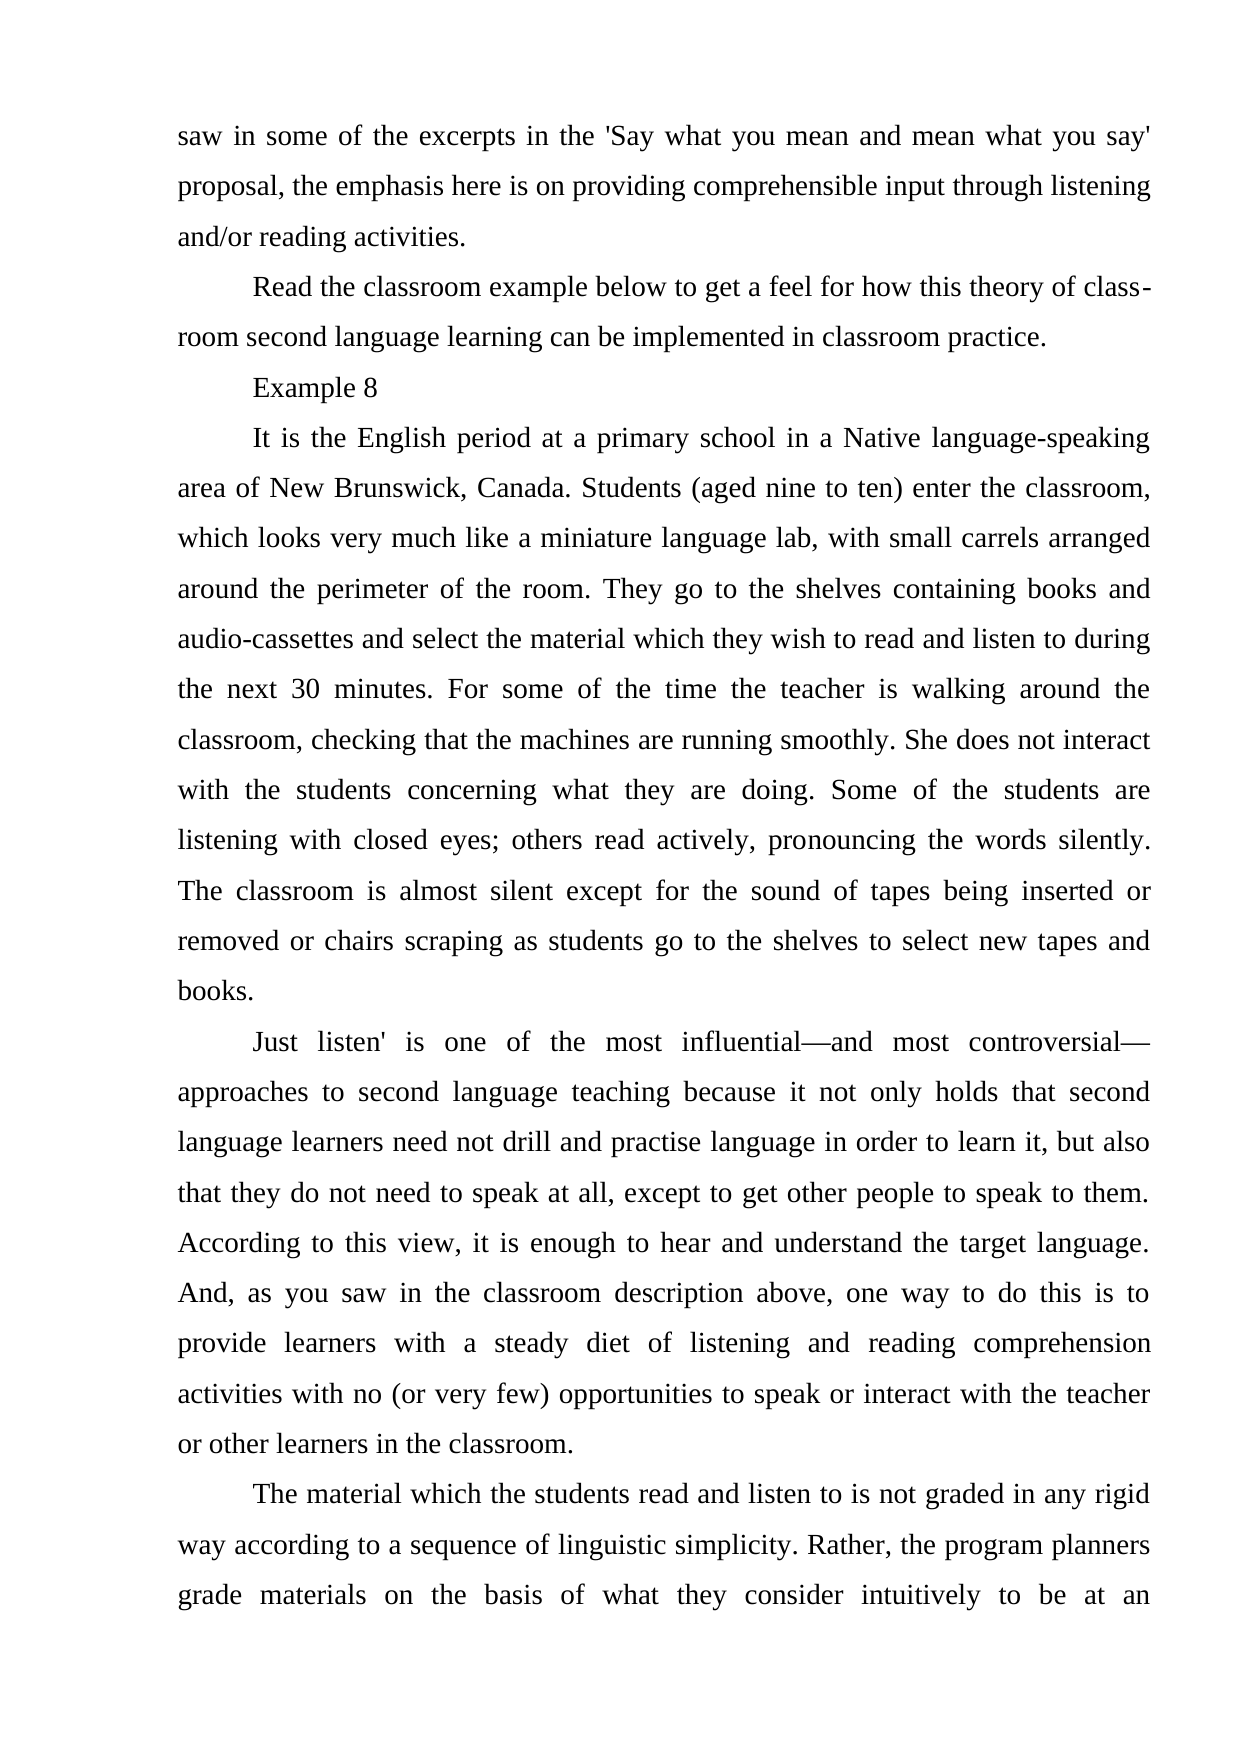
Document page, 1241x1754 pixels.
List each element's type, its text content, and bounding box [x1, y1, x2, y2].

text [177, 118, 1152, 252]
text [177, 1477, 1152, 1611]
text Read the classroom example below to get a feel for how this theory of classroom second language learning can be implemented in classroom practice. [177, 269, 1152, 353]
text Example 8 [177, 370, 1152, 403]
text Just listen' is one of the most influential—and most controversial— approaches to second language teaching because it not only holds that second language learners need not drill and practise language in order to learn it, but also that they do not need to speak at all, except to get other people to speak to them. According to this view, it is enough to hear and understand the target language. And, as you saw in the classroom description above, one way to do this is to provide learners with a steady diet of listening and reading comprehension activities with no (or very few) opportunities to speak or interact with the teacher or other learners in the classroom. [177, 1024, 1152, 1460]
text It is the English period at a primary school in a Native language-speaking area of New Brunswick, Canada. Students (aged nine to ten) enter the classroom, which looks very much like a miniature language lab, with small carrels arranged around the perimeter of the room. They go to the shelves containing books and audio-cassettes and select the material which they wish to read and listen to during the next 30 minutes. For some of the time the teacher is walking around the classroom, checking that the machines are running smoothly. She does not interact with the students concerning what they are doing. Some of the students are listening with closed eyes; others read actively, pronouncing the words silently. The classroom is almost silent except for the sound of tapes being inserted or removed or chairs scraping as students go to the shelves to select new tapes and books. [177, 420, 1152, 1007]
